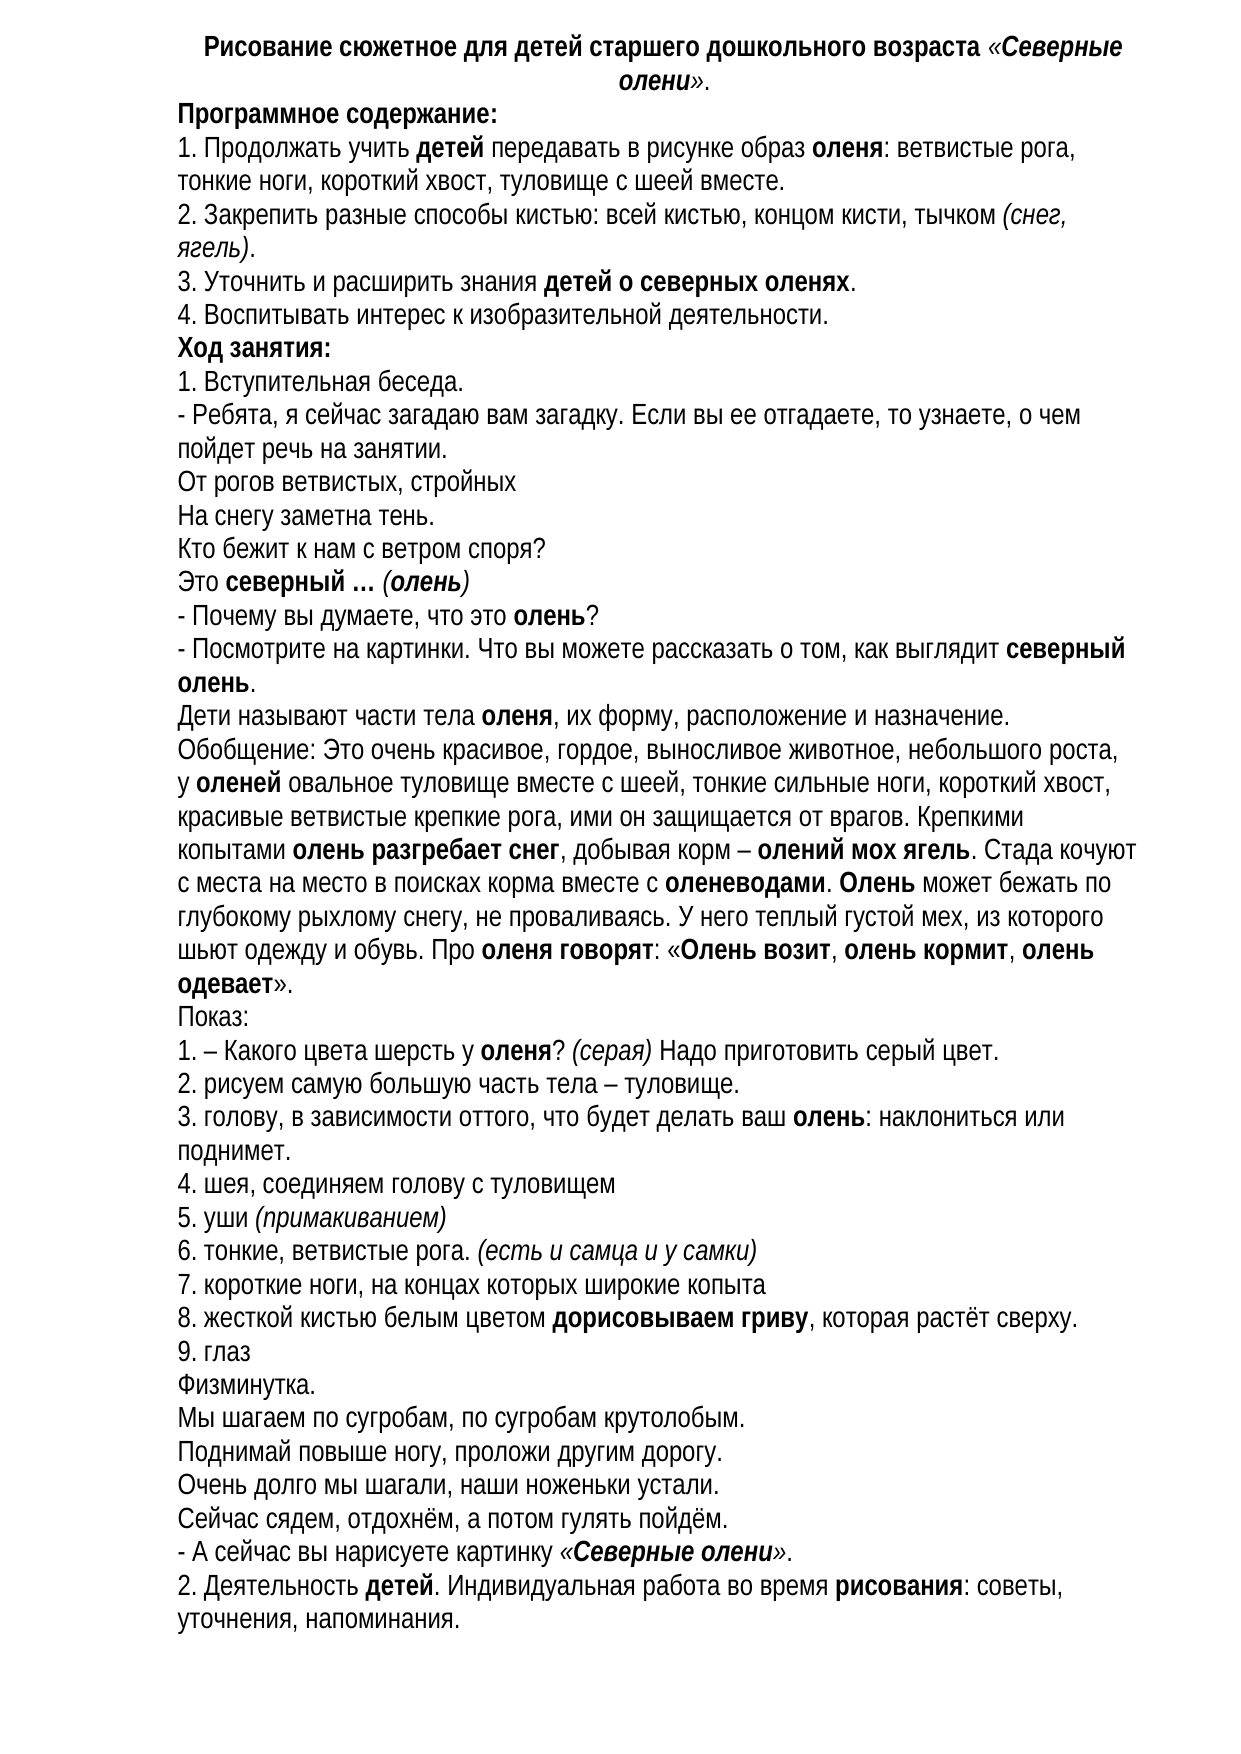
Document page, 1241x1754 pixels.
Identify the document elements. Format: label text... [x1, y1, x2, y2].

text 7. короткие ноги, на концах которых широкие копыта [177, 1267, 1152, 1300]
text - Ребята, я сейчас загадаю вам загадку. Если вы ее отгадаете, то узнаете, о чем пойдет речь на занятии. [177, 397, 1152, 464]
text 1. – Какого цвета шерсть у оленя? (серая) Надо приготовить серый цвет. [177, 1033, 1152, 1066]
text 3. голову, в зависимости оттого, что будет делать ваш олень: наклониться или поднимет. [177, 1099, 1152, 1166]
text Физминутка. [177, 1367, 1152, 1401]
subtitle Ход занятия: [177, 331, 1152, 364]
text 1. Вступительная беседа. [177, 364, 1152, 397]
text Программное содержание: [177, 96, 1152, 130]
text Обобщение: Это очень красивое, гордое, выносливое животное, небольшого роста, у оленей овальное туловище вместе с шеей, тонкие сильные ноги, короткий хвост, красивые ветвистые крепкие рога, ими он защищается от врагов. Крепкими копытами олень разгребает снег, добывая корм – олений мох ягель. Стада кочуют с места на место в поисках корма вместе с оленеводами. Олень может бежать по глубокому рыхлому снегу, не проваливаясь. У него теплый густой мех, из которого шьют одежду и обувь. Про оленя говорят: «Олень возит, олень кормит, олень одевает». [177, 732, 1152, 999]
text Рисование сюжетное для детей старшего дошкольного возраста «Северные олени». [177, 29, 1152, 96]
text Сейчас сядем, отдохнём, а потом гулять пойдём. [177, 1501, 1152, 1534]
text 8. жесткой кистью белым цветом дорисовываем гриву, которая растёт сверху. [177, 1300, 1152, 1334]
text 2. Деятельность детей. Индивидуальная работа во время рисования: советы, уточнения, напоминания. [177, 1568, 1152, 1634]
text Показ: [177, 999, 1152, 1033]
text От рогов ветвистых, стройных [177, 464, 1152, 498]
text Поднимай повыше ногу, проложи другим дорогу. [177, 1434, 1152, 1467]
text - Почему вы думаете, что это олень? [177, 598, 1152, 631]
text - Посмотрите на картинки. Что вы можете рассказать о том, как выглядит северный олень. [177, 631, 1152, 698]
text На снегу заметна тень. [177, 498, 1152, 531]
text 6. тонкие, ветвистые рога. (есть и самца и у самки) [177, 1233, 1152, 1267]
text Кто бежит к нам с ветром споря? [177, 531, 1152, 564]
text 1. Продолжать учить детей передавать в рисунке образ оленя: ветвистые рога, тонкие ноги, короткий хвост, туловище с шеей вместе. [177, 130, 1152, 197]
text Дети называют части тела оленя, их форму, расположение и назначение. [177, 698, 1152, 732]
text 4. шея, соединяем голову с туловищем [177, 1166, 1152, 1200]
text 5. уши (примакиванием) [177, 1200, 1152, 1233]
text - А сейчас вы нарисуете картинку «Северные олени». [177, 1534, 1152, 1568]
text Это северный … (олень) [177, 564, 1152, 598]
text 3. Уточнить и расширить знания детей о северных оленях. [177, 264, 1152, 297]
text 9. глаз [177, 1334, 1152, 1367]
text 2. рисуем самую большую часть тела – туловище. [177, 1066, 1152, 1099]
text Мы шагаем по сугробам, по сугробам крутолобым. [177, 1401, 1152, 1434]
text 2. Закрепить разные способы кистью: всей кистью, концом кисти, тычком (снег, ягель). [177, 197, 1152, 264]
text 4. Воспитывать интерес к изобразительной деятельности. [177, 297, 1152, 331]
text Очень долго мы шагали, наши ноженьки устали. [177, 1467, 1152, 1501]
